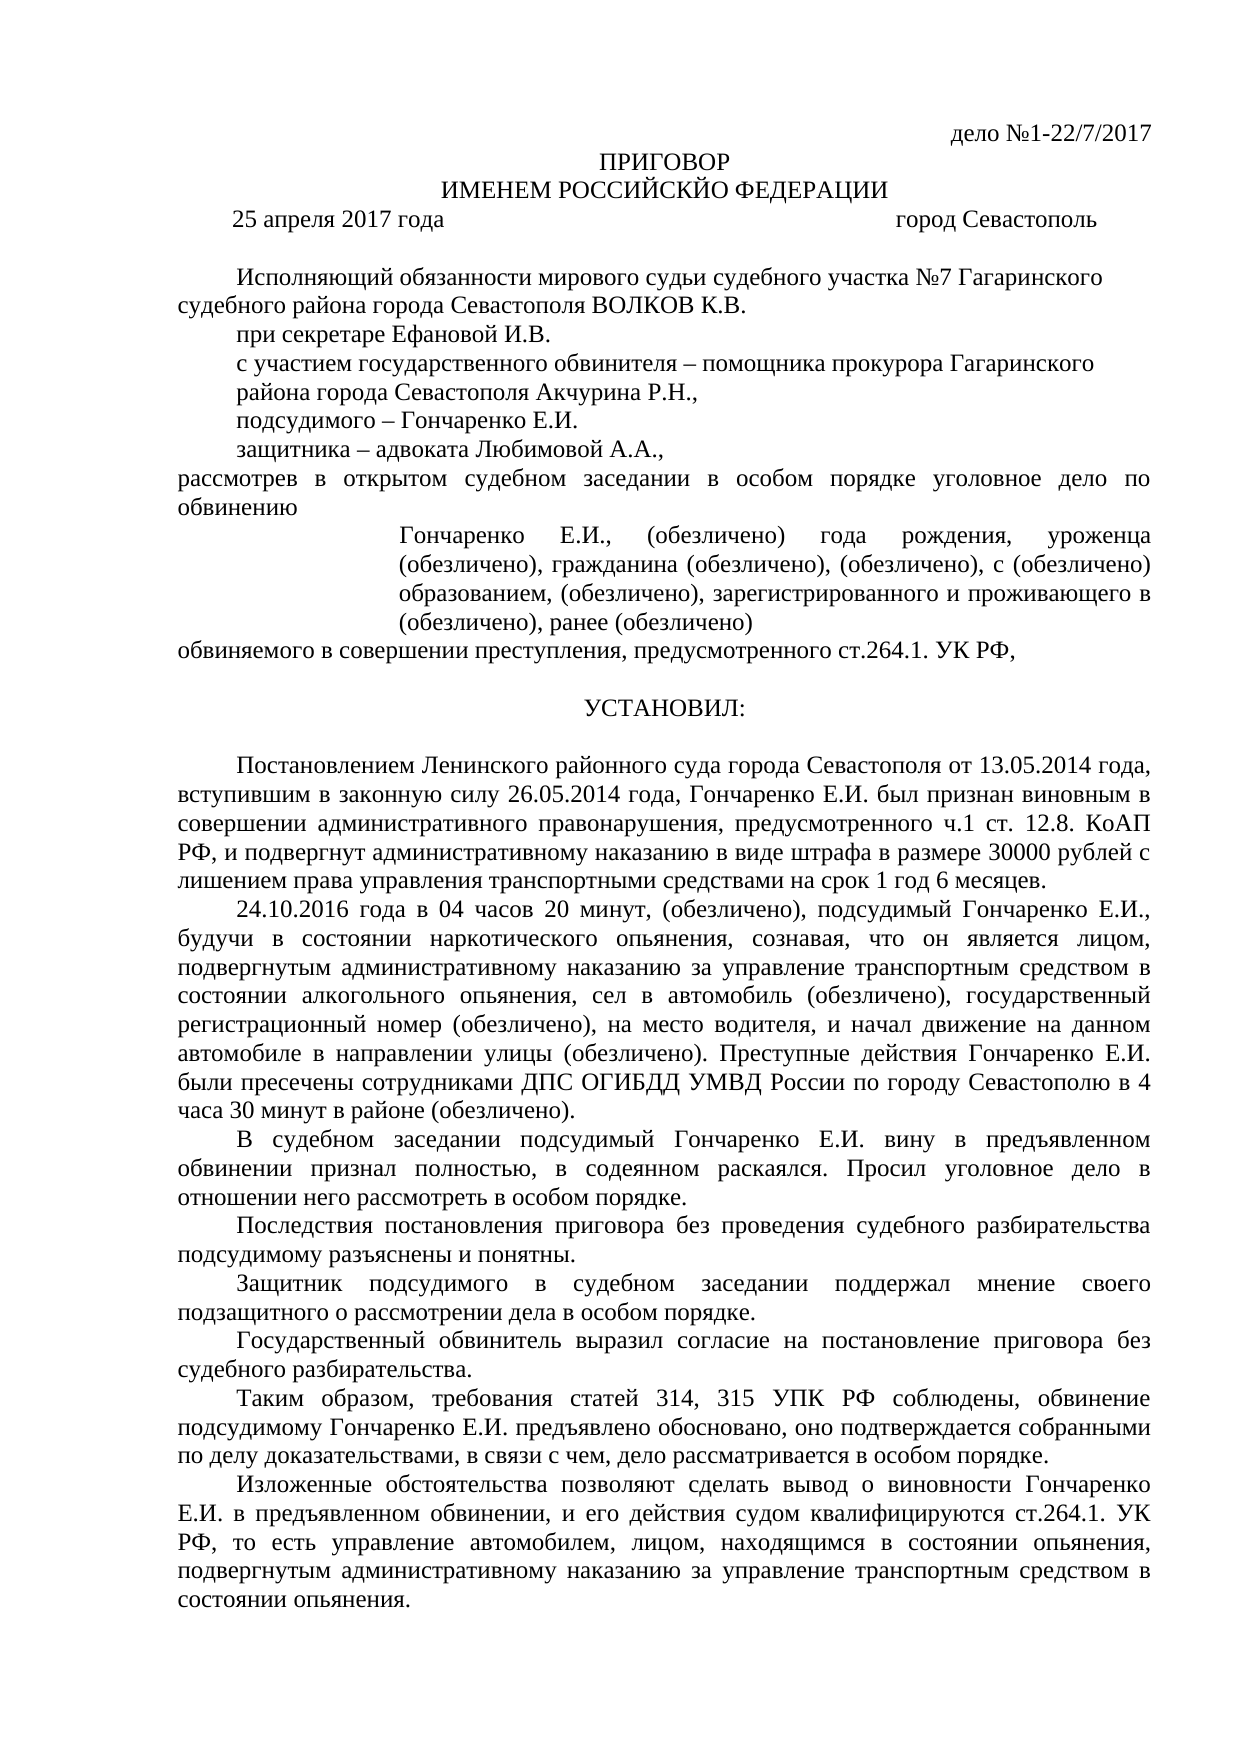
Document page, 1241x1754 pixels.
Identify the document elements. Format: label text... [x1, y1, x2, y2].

text ИМЕНЕМ РОССИЙСКЙО ФЕДЕРАЦИИ [177, 176, 1152, 204]
text рассмотрев в открытом судебном заседании в особом порядке уголовное дело по обвинению [177, 463, 1152, 521]
text Гончаренко Е.И., (обезличено) года рождения, уроженца (обезличено), гражданина (обезличено), (обезличено), с (обезличено) образованием, (обезличено), зарегистрированного и проживающего в (обезличено), ранее (обезличено) [398, 521, 1152, 636]
text с участием государственного обвинителя – помощника прокурора Гагаринского района города Севастополя Акчурина Р.Н., [236, 348, 1152, 406]
text Исполняющий обязанности мирового судьи судебного участка №7 Гагаринского судебного района города Севастополя ВОЛКОВ К.В. [177, 262, 1152, 319]
text Защитник подсудимого в судебном заседании поддержал мнение своего подзащитного о рассмотрении дела в особом порядке. [177, 1268, 1152, 1326]
text дело №1-22/7/2017 [177, 118, 1152, 147]
text 25 апреля 2017 года город Севастополь [177, 204, 1152, 233]
text Последствия постановления приговора без проведения судебного разбирательства подсудимому разъяснены и понятны. [177, 1211, 1152, 1268]
text подсудимого – Гончаренко Е.И. [177, 406, 1152, 434]
text Изложенные обстоятельства позволяют сделать вывод о виновности Гончаренко Е.И. в предъявленном обвинении, и его действия судом квалифицируются ст.264.1. УК РФ, то есть управление автомобилем, лицом, находящимся в состоянии опьянения, подвергнутым административному наказанию за управление транспортным средством в состоянии опьянения. [177, 1469, 1152, 1613]
text защитника – адвоката Любимовой А.А., [177, 434, 1152, 463]
text ПРИГОВОР [177, 147, 1152, 176]
text обвиняемого в совершении преступления, предусмотренного ст.264.1. УК РФ, [177, 636, 1152, 664]
text 24.10.2016 года в 04 часов 20 минут, (обезличено), подсудимый Гончаренко Е.И., будучи в состоянии наркотического опьянения, сознавая, что он является лицом, подвергнутым административному наказанию за управление транспортным средством в состоянии алкогольного опьянения, сел в автомобиль (обезличено), государственный регистрационный номер (обезличено), на место водителя, и начал движение на данном автомобиле в направлении улицы (обезличено). Преступные действия Гончаренко Е.И. были пресечены сотрудниками ДПС ОГИБДД УМВД России по городу Севастополю в 4 часа 30 минут в районе (обезличено). [177, 894, 1152, 1124]
text УСТАНОВИЛ: [177, 693, 1152, 722]
text при секретаре Ефановой И.В. [177, 319, 1152, 348]
text Таким образом, требования статей 314, 315 УПК РФ соблюдены, обвинение подсудимому Гончаренко Е.И. предъявлено обосновано, оно подтверждается собранными по делу доказательствами, в связи с чем, дело рассматривается в особом порядке. [177, 1383, 1152, 1469]
text Государственный обвинитель выразил согласие на постановление приговора без судебного разбирательства. [177, 1326, 1152, 1383]
text В судебном заседании подсудимый Гончаренко Е.И. вину в предъявленном обвинении признал полностью, в содеянном раскаялся. Просил уголовное дело в отношении него рассмотреть в особом порядке. [177, 1124, 1152, 1211]
text Постановлением Ленинского районного суда города Севастополя от 13.05.2014 года, вступившим в законную силу 26.05.2014 года, Гончаренко Е.И. был признан виновным в совершении административного правонарушения, предусмотренного ч.1 ст. 12.8. КоАП РФ, и подвергнут административному наказанию в виде штрафа в размере 30000 рублей с лишением права управления транспортными средствами на срок 1 год 6 месяцев. [177, 751, 1152, 894]
